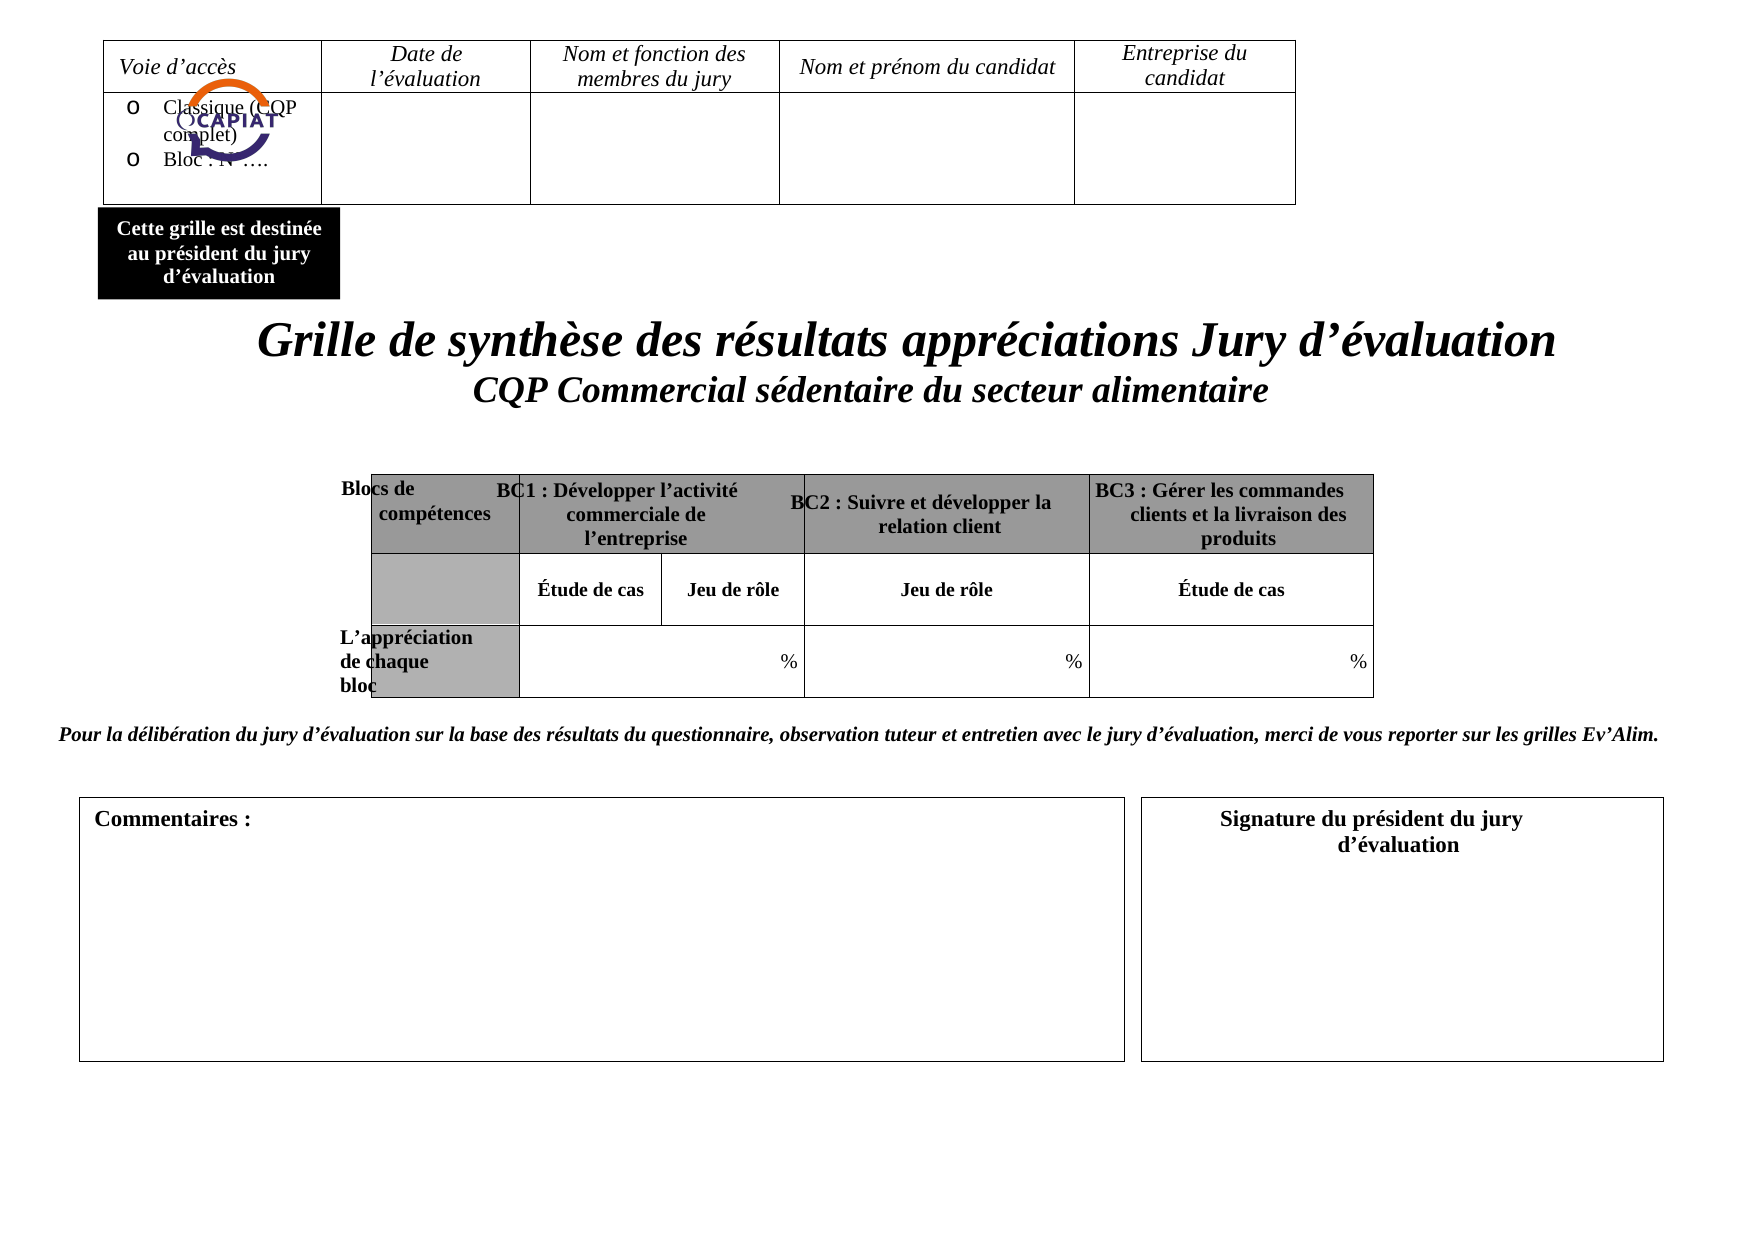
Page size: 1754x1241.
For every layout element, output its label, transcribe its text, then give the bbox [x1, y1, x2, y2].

table_cell Étude de cas [1090, 554, 1373, 624]
table_cell Jeu de rôle [805, 554, 1089, 624]
picture [143, 40, 309, 199]
text Pour la délibération du jury d’évaluation sur la base des résultats du questionnaire, observation tuteur et entretien avec le jury d’évaluation, merci de vous reporter sur les grilles Ev’Alim. [58, 722, 1687, 746]
table_cell [372, 554, 519, 624]
table_header BC1 : Développer l’activité commerciale de l’entreprise [520, 475, 804, 553]
table_header BC3 : Gérer les commandes clients et la livraison des produits [1090, 475, 1373, 553]
table_cell Jeu de rôle [662, 554, 804, 624]
table_cell % [1090, 626, 1373, 697]
table_cell % [805, 626, 1089, 697]
table_cell % [520, 626, 804, 697]
table_cell L’appréciation de chaque bloc [372, 626, 519, 697]
table_cell Étude de cas [520, 554, 661, 624]
table_header Blocs de compétences [372, 475, 519, 553]
subtitle Grille de synthèse des résultats appréciations Jury d’évaluation [228, 310, 1591, 368]
table_header BC2 : Suivre et développer la relation client [805, 475, 1089, 553]
text CQP Commercial sédentaire du secteur alimentaire [58, 368, 1687, 411]
